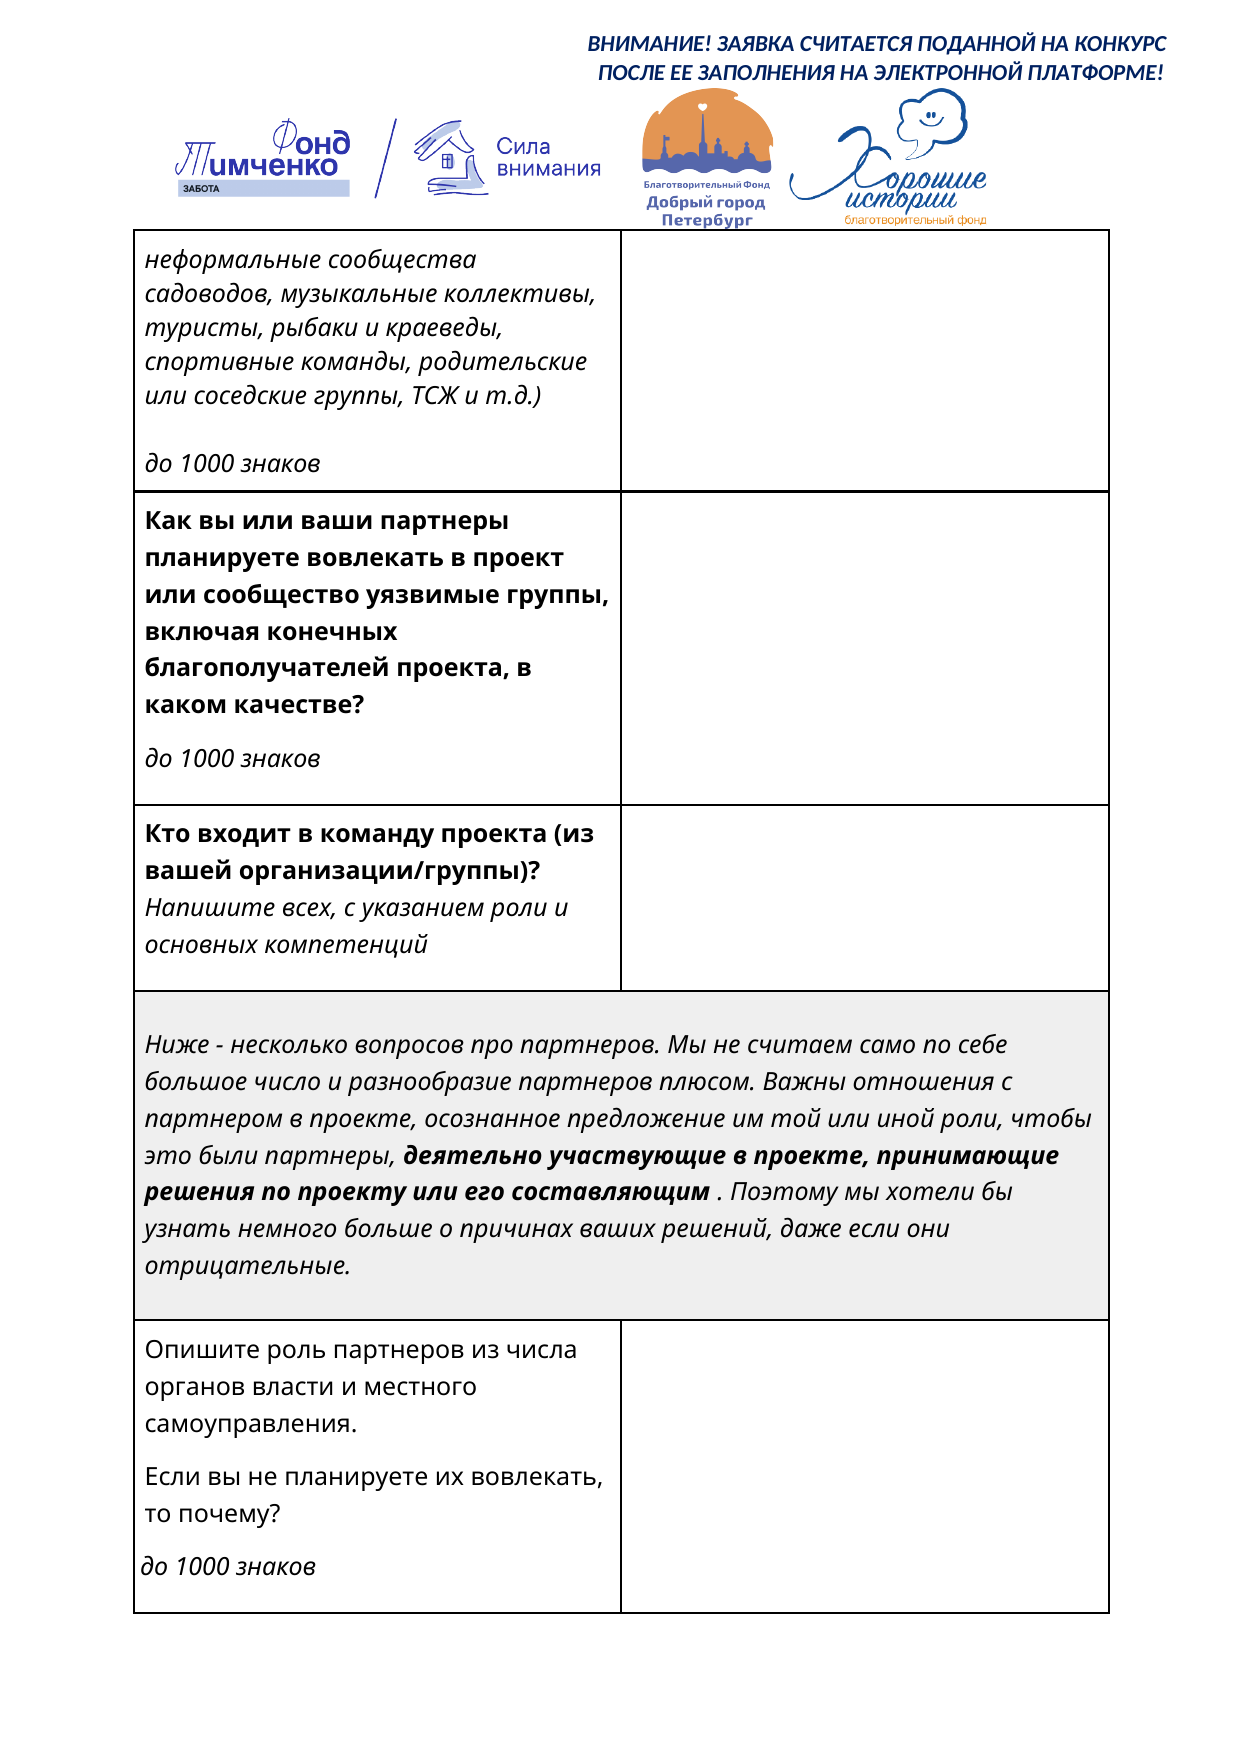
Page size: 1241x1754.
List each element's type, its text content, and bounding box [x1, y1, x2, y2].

table_cell Ниже - несколько вопросов про партнеров. Мы не считаем само по себе большое число и разнообразие партнеров плюсом. Важны отношения с партнером в проекте, осознанное предложение им той или иной роли, чтобы это были партнеры, деятельно участвующие в проекте, принимающие решения по проекту или его составляющим . Поэтому мы хотели бы узнать немного больше о причинах ваших решений, даже если они отрицательные. [135, 992, 1108, 1319]
picture [789, 88, 987, 226]
picture [132, 85, 774, 229]
table_cell Как вы или ваши партнеры планируете вовлекать в проект или сообщество уязвимые группы, включая конечных благополучателей проекта, в каком качестве? до 1000 знаков [135, 493, 620, 803]
table_cell Кто входит в команду проекта (из вашей организации/группы)? Напишите всех, с указанием роли и основных компетенций [135, 806, 620, 989]
table_cell Опишите роль партнеров из числа органов власти и местного самоуправления. Если вы не планируете их вовлекать, то почему? до 1000 знаков [135, 1321, 620, 1612]
table_cell [622, 231, 1108, 490]
table_cell [622, 806, 1108, 989]
table_cell [622, 1321, 1108, 1612]
table_cell [622, 493, 1108, 803]
